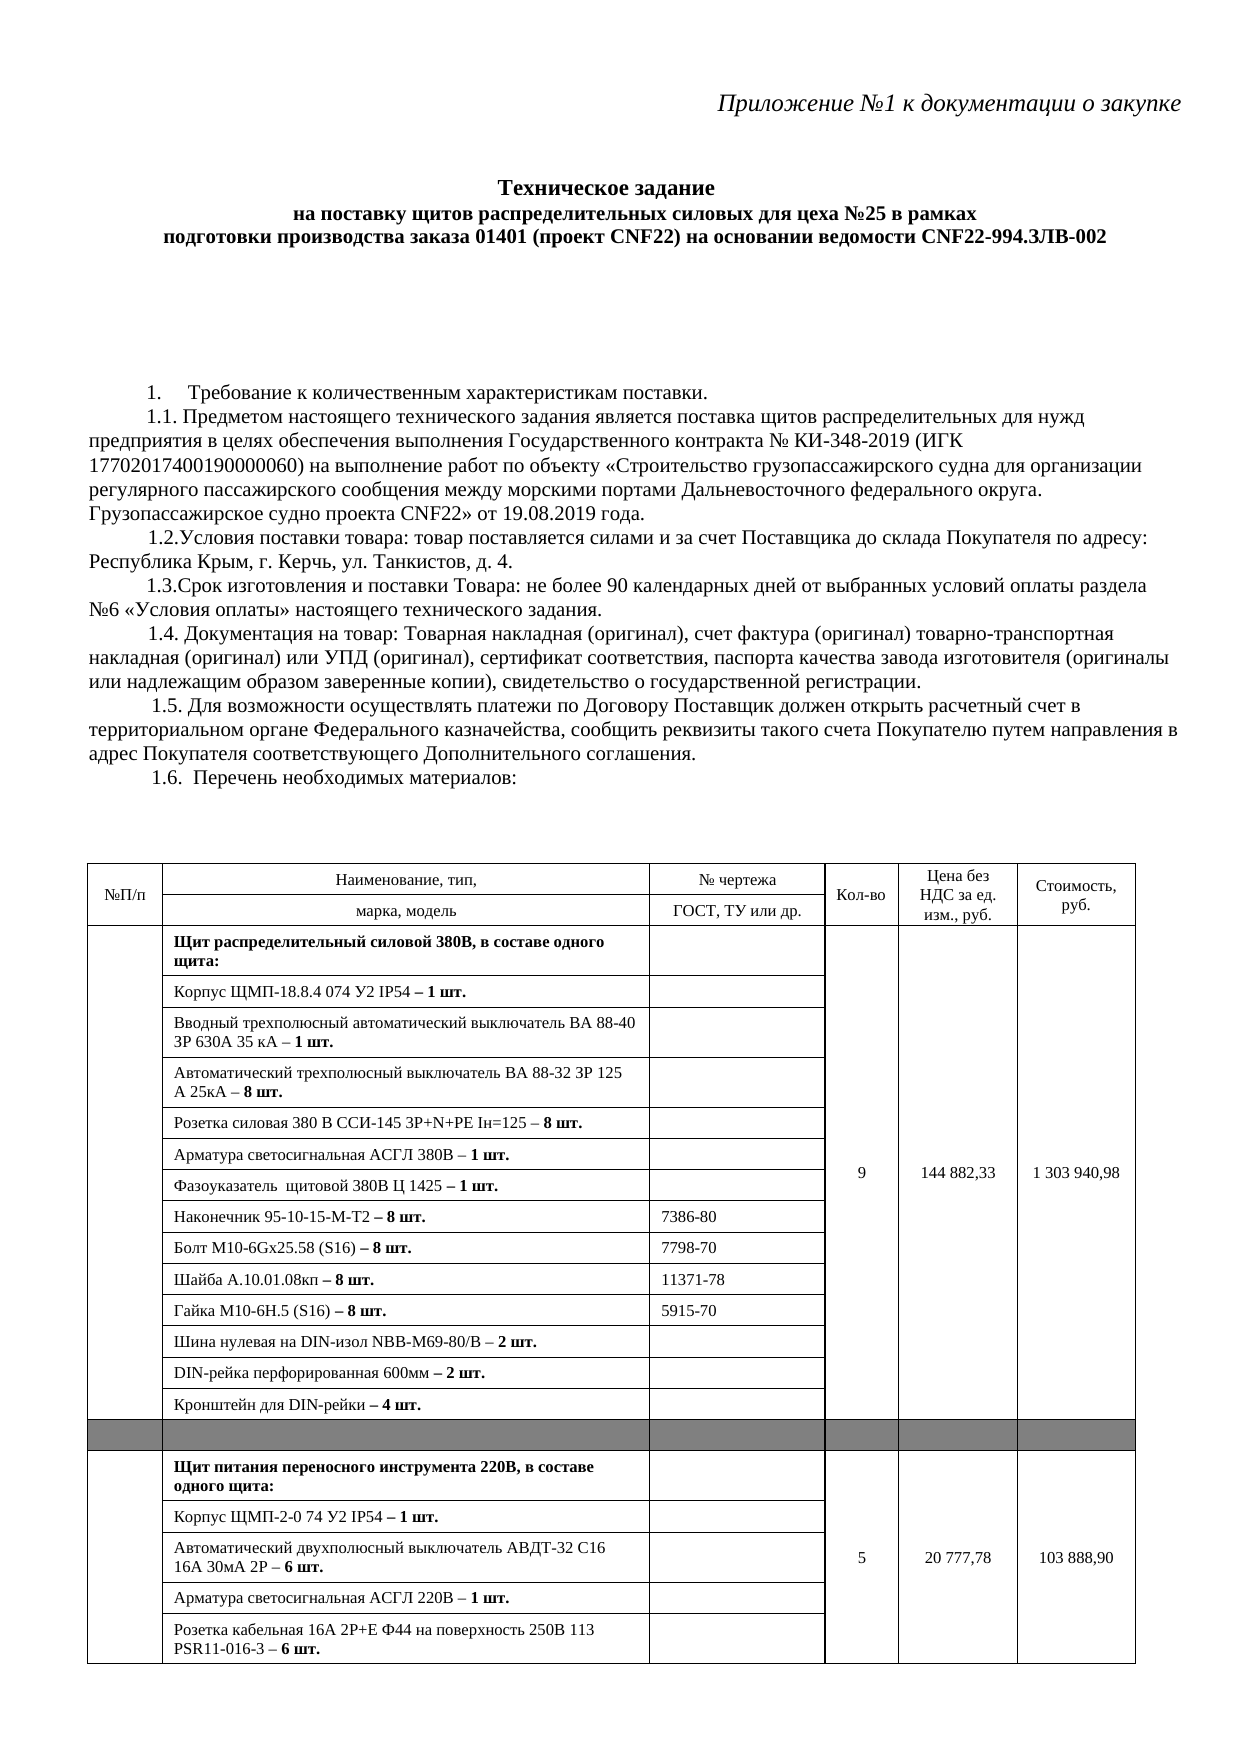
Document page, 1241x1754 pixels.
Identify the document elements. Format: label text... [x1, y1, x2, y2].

table_cell [650, 1358, 824, 1388]
text 1.6. Перечень необходимых материалов: [89, 765, 1181, 789]
table_cell [650, 1614, 824, 1663]
table_cell Фазоуказатель щитовой 380B Ц 1425 – 1 шт. [163, 1170, 649, 1200]
table_header Кол-во [826, 864, 898, 925]
table_header № чертежа [650, 864, 824, 894]
table_cell [650, 926, 824, 975]
table_cell Корпус ЩМП-2-0 74 У2 IP54 – 1 шт. [163, 1501, 649, 1532]
title Техническое задание [384, 174, 1181, 200]
table_cell [1018, 1420, 1135, 1450]
table_cell 1 303 940,98 [1018, 926, 1135, 1419]
table_cell 5915-70 [650, 1295, 824, 1325]
table_header Наименование, тип, [163, 864, 649, 894]
table_cell Шина нулевая на DІN-изол NBB-M69-80/B – 2 шт. [163, 1326, 649, 1357]
table_cell [826, 1420, 898, 1450]
table_cell 7798-70 [650, 1233, 824, 1263]
text на поставку щитов распределительных силовых для цеха №25 в рамках [89, 200, 1181, 224]
table_cell 144 882,33 [899, 926, 1017, 1419]
table_cell [650, 1533, 824, 1582]
table_cell 11371-78 [650, 1264, 824, 1294]
table_cell 5 [826, 1451, 898, 1663]
text 1.4. Документация на товар: Товарная накладная (оригинал), счет фактура (оригинал) товарно-транспортная накладная (оригинал) или УПД (оригинал), сертификат соответствия, паспорта качества завода изготовителя (оригиналы или надлежащим образом заверенные копии), свидетельство о государственной регистрации. [89, 621, 1181, 693]
table_header №П/п [88, 864, 162, 925]
table_cell [650, 1139, 824, 1169]
table_cell Гайка M10-6H.5 (Ѕ16) – 8 шт. [163, 1295, 649, 1325]
table_cell [650, 1501, 824, 1532]
table_cell [88, 1451, 162, 1663]
table_cell Розетка кабельная 16А 2P+E Ф44 на поверхность 250B 113 PSR11-016-3 – 6 шт. [163, 1614, 649, 1663]
text 1.2.Условия поставки товара: товар поставляется силами и за счет Поставщика до склада Покупателя по адресу: Республика Крым, г. Керчь, ул. Танкистов, д. 4. [89, 525, 1181, 573]
table_cell [650, 1008, 824, 1057]
table_cell [650, 1170, 824, 1200]
table_cell 103 888,90 [1018, 1451, 1135, 1663]
table_cell 9 [826, 926, 898, 1419]
text 1.1. Предметом настоящего технического задания является поставка щитов распределительных для нужд предприятия в целях обеспечения выполнения Государственного контракта № КИ-348-2019 (ИГК 17702017400190000060) на выполнение работ по объекту «Строительство грузопассажирского судна для организации регулярного пассажирского сообщения между морскими портами Дальневосточного федерального округа. Грузопассажирское судно проекта CNF22» от 19.08.2019 года. [89, 404, 1181, 525]
table_cell [650, 976, 824, 1007]
table_cell Щит распределительный силовой 380В, в составе одного щита: [163, 926, 649, 975]
table_cell [650, 1451, 824, 1500]
table_cell ГОСТ, ТУ или др. [650, 895, 824, 925]
table_cell Розетка силовая 380 В ССИ-145 3P+N+PE Ін=125 – 8 шт. [163, 1108, 649, 1138]
table_header Цена без НДС за ед. изм., руб. [899, 864, 1017, 925]
table_cell [650, 1389, 824, 1419]
table_cell Вводный трехполюсный автоматический выключатель ВА 88-40 ЗР 630A 35 кА – 1 шт. [163, 1008, 649, 1057]
table_cell Щит питания переносного инструмента 220В, в составе одного щита: [163, 1451, 649, 1500]
table_cell [899, 1420, 1017, 1450]
table_cell марка, модель [163, 895, 649, 925]
text 1. Требование к количественным характеристикам поставки. [89, 380, 1181, 404]
text 1.3.Срок изготовления и поставки Товара: не более 90 календарных дней от выбранных условий оплаты раздела №6 «Условия оплаты» настоящего технического задания. [89, 573, 1181, 621]
table_header Стоимость, руб. [1018, 864, 1135, 925]
table_cell Автоматический трехполюсный выключатель ВА 88-32 ЗР 125 А 25кА – 8 шт. [163, 1058, 649, 1107]
text подготовки производства заказа 01401 (проект CNF22) на основании ведомости CNF22-994.ЗЛВ-002 [89, 224, 1181, 248]
table_cell Болт M10-6Gx25.58 (Ѕ16) – 8 шт. [163, 1233, 649, 1263]
table_cell [650, 1420, 824, 1450]
table_cell [163, 1420, 649, 1450]
table_cell [650, 1058, 824, 1107]
table_cell 20 777,78 [899, 1451, 1017, 1663]
text Приложение №1 к документации о закупке [89, 88, 1181, 117]
table_cell [650, 1108, 824, 1138]
table_cell [650, 1326, 824, 1357]
table_cell [88, 926, 162, 1419]
table_cell Арматура светосигнальная АСГЛ 380B – 1 шт. [163, 1139, 649, 1169]
table_cell DIN-peйкa перфорированная 600мм – 2 шт. [163, 1358, 649, 1388]
table_cell [88, 1420, 162, 1450]
table_cell Кронштейн для DІN-рейки – 4 шт. [163, 1389, 649, 1419]
table_cell 7386-80 [650, 1201, 824, 1232]
table_cell Наконечник 95-10-15-M-T2 – 8 шт. [163, 1201, 649, 1232]
table_cell [650, 1583, 824, 1613]
table_cell Корпус ЩМП-18.8.4 074 У2 IP54 – 1 шт. [163, 976, 649, 1007]
table_cell Автоматический двухполюсный выключатель АВДТ-32 С16 16А 30мА 2P – 6 шт. [163, 1533, 649, 1582]
table_cell Арматура светосигнальная АСГЛ 220B – 1 шт. [163, 1583, 649, 1613]
text 1.5. Для возможности осуществлять платежи по Договору Поставщик должен открыть расчетный счет в территориальном органе Федерального казначейства, сообщить реквизиты такого счета Покупателю путем направления в адрес Покупателя соответствующего Дополнительного соглашения. [89, 693, 1181, 765]
table_cell Шайба А.10.01.08кп – 8 шт. [163, 1264, 649, 1294]
